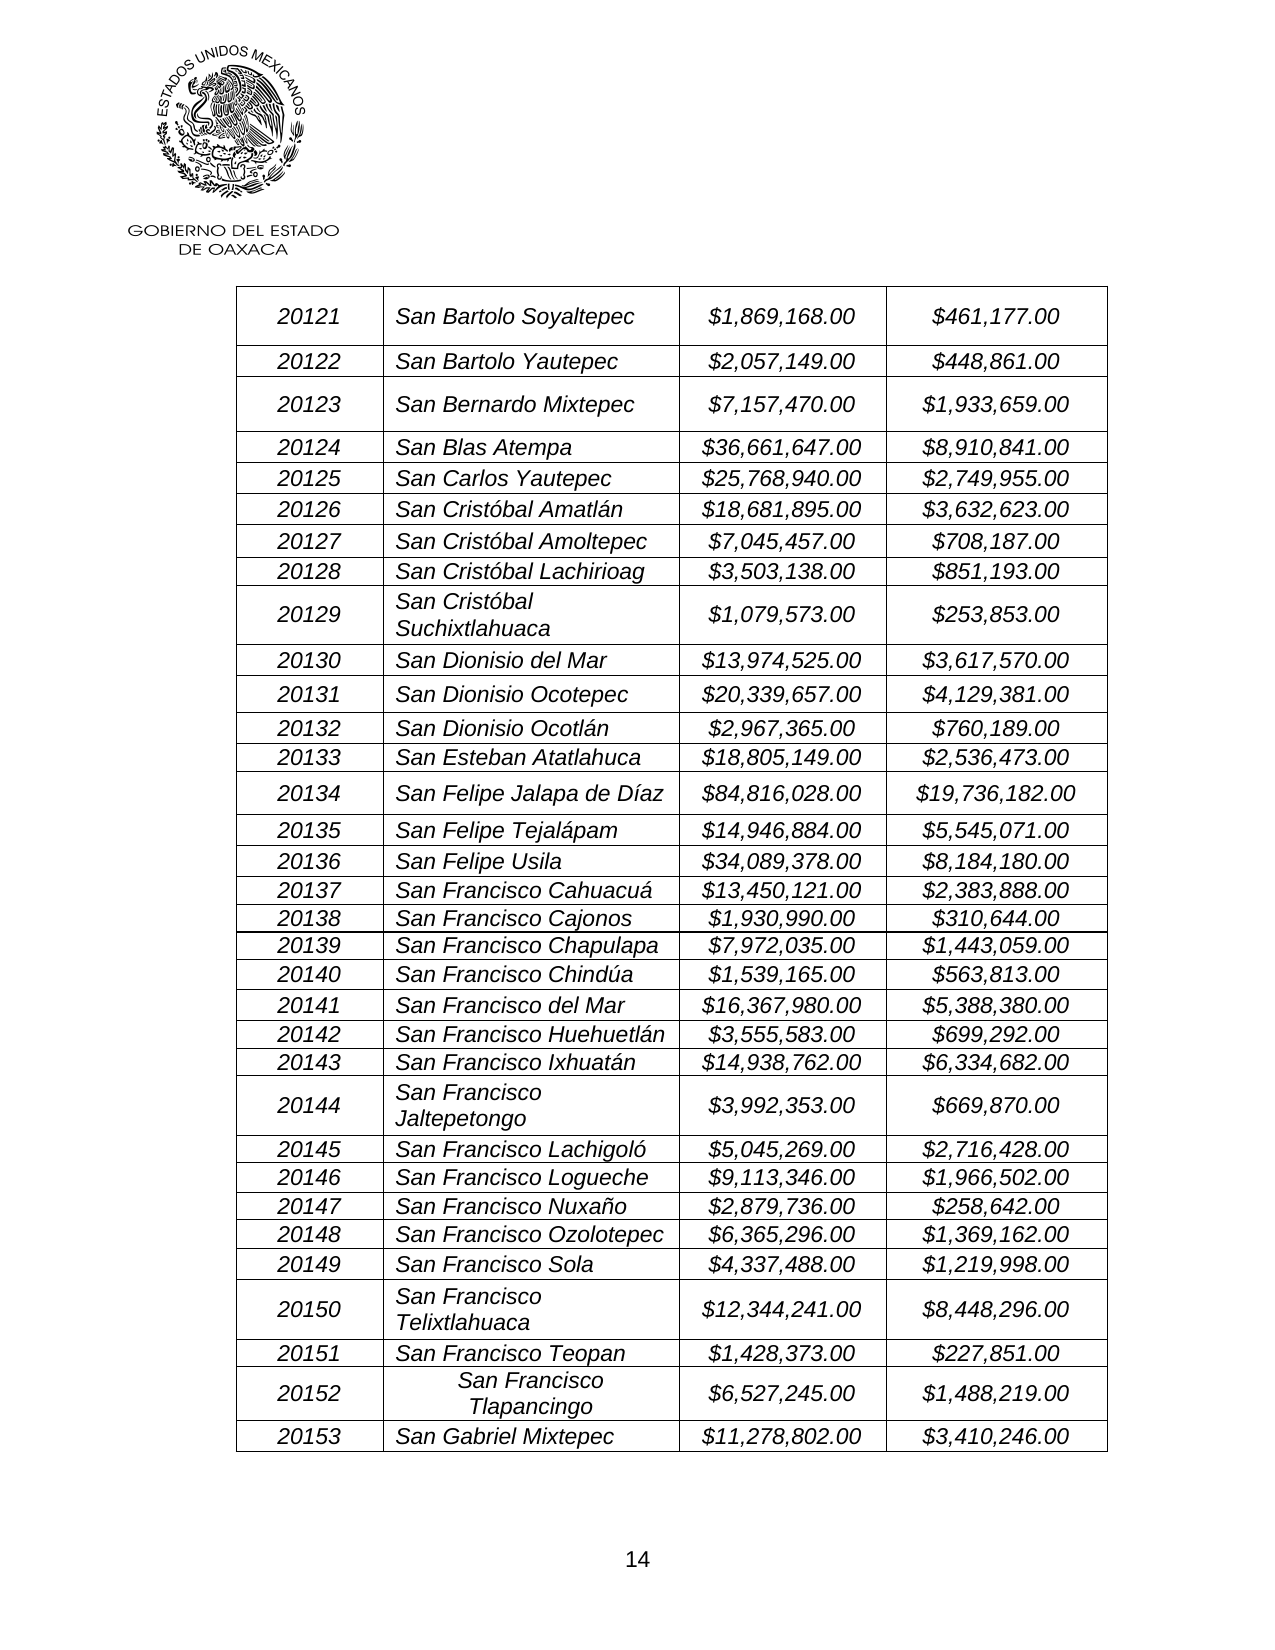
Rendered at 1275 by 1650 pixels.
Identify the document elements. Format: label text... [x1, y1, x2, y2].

table_cell 20141 [237, 990, 383, 1020]
table_cell 20129 [237, 586, 383, 644]
table_cell $1,428,373.00 [680, 1340, 886, 1366]
table_cell 20135 [237, 815, 383, 845]
table_cell $16,367,980.00 [680, 990, 886, 1020]
table_cell $18,805,149.00 [680, 744, 886, 771]
table_cell 20125 [237, 463, 383, 493]
table_cell $1,488,219.00 [887, 1367, 1107, 1420]
table_cell San Felipe Usila [384, 846, 679, 876]
table_cell San Dionisio Ocotlán [384, 713, 679, 743]
table_cell 20146 [237, 1163, 383, 1192]
table_cell 20148 [237, 1220, 383, 1248]
table_cell San Francisco Ixhuatán [384, 1049, 679, 1075]
table_cell $11,278,802.00 [680, 1421, 886, 1451]
table_cell $1,443,059.00 [887, 933, 1107, 959]
table_cell San Gabriel Mixtepec [384, 1421, 679, 1451]
table_cell $8,184,180.00 [887, 846, 1107, 876]
table_cell 20134 [237, 772, 383, 814]
picture [123, 40, 344, 260]
table_cell $6,334,682.00 [887, 1049, 1107, 1075]
table_cell 20122 [237, 346, 383, 376]
table_cell 20130 [237, 645, 383, 675]
table_cell $14,938,762.00 [680, 1049, 886, 1075]
table_cell San Felipe Jalapa de Díaz [384, 772, 679, 814]
table_cell 20142 [237, 1021, 383, 1048]
table_cell 20140 [237, 960, 383, 989]
table_cell $253,853.00 [887, 586, 1107, 644]
table_cell San Cristóbal Lachirioag [384, 558, 679, 584]
table_cell San Francisco Tlapancingo [384, 1367, 679, 1420]
table_cell 20143 [237, 1049, 383, 1075]
table_cell San Francisco Lachigoló [384, 1136, 679, 1162]
table_cell $14,946,884.00 [680, 815, 886, 845]
table_cell San Francisco Ozolotepec [384, 1220, 679, 1248]
table_cell $699,292.00 [887, 1021, 1107, 1048]
table_cell $2,749,955.00 [887, 463, 1107, 493]
table_cell San Carlos Yautepec [384, 463, 679, 493]
table_cell 20138 [237, 905, 383, 931]
table_cell $1,930,990.00 [680, 905, 886, 931]
table_cell San Bernardo Mixtepec [384, 377, 679, 431]
table_cell San Dionisio del Mar [384, 645, 679, 675]
table_cell $3,632,623.00 [887, 494, 1107, 524]
table_cell 20136 [237, 846, 383, 876]
table_cell 20123 [237, 377, 383, 431]
table_cell $19,736,182.00 [887, 772, 1107, 814]
table_cell San Cristóbal Amatlán [384, 494, 679, 524]
table_cell $2,383,888.00 [887, 877, 1107, 904]
table_cell $1,369,162.00 [887, 1220, 1107, 1248]
table_cell 20149 [237, 1249, 383, 1279]
table_cell 20131 [237, 676, 383, 712]
table_cell $669,870.00 [887, 1076, 1107, 1134]
table_cell $2,536,473.00 [887, 744, 1107, 771]
table_cell 20133 [237, 744, 383, 771]
table_cell 20153 [237, 1421, 383, 1451]
table_cell $7,157,470.00 [680, 377, 886, 431]
table_cell San Blas Atempa [384, 432, 679, 462]
table_cell 20124 [237, 432, 383, 462]
table_cell $84,816,028.00 [680, 772, 886, 814]
table_cell $1,219,998.00 [887, 1249, 1107, 1279]
table_cell $5,545,071.00 [887, 815, 1107, 845]
table_cell $8,448,296.00 [887, 1280, 1107, 1338]
table_cell $20,339,657.00 [680, 676, 886, 712]
table_cell 20151 [237, 1340, 383, 1366]
table_cell $3,410,246.00 [887, 1421, 1107, 1451]
table_cell $310,644.00 [887, 905, 1107, 931]
table_cell 20137 [237, 877, 383, 904]
table_cell 20126 [237, 494, 383, 524]
table_cell $1,869,168.00 [680, 287, 886, 345]
table_cell 20128 [237, 558, 383, 584]
table_cell $13,974,525.00 [680, 645, 886, 675]
table_cell $34,089,378.00 [680, 846, 886, 876]
table_cell $6,365,296.00 [680, 1220, 886, 1248]
table_cell $18,681,895.00 [680, 494, 886, 524]
table_cell San Francisco Chindúa [384, 960, 679, 989]
table_cell $1,079,573.00 [680, 586, 886, 644]
table_cell 20147 [237, 1193, 383, 1219]
table_cell 20127 [237, 525, 383, 557]
table_cell San Francisco Sola [384, 1249, 679, 1279]
table_cell $2,879,736.00 [680, 1193, 886, 1219]
table_cell San Francisco Nuxaño [384, 1193, 679, 1219]
table_cell $1,933,659.00 [887, 377, 1107, 431]
table_cell San Cristóbal Suchixtlahuaca [384, 586, 679, 644]
table_cell $258,642.00 [887, 1193, 1107, 1219]
table_cell San Francisco Jaltepetongo [384, 1076, 679, 1134]
table_cell 20121 [237, 287, 383, 345]
table_cell San Francisco Cahuacuá [384, 877, 679, 904]
table_cell San Francisco Huehuetlán [384, 1021, 679, 1048]
table_cell $1,539,165.00 [680, 960, 886, 989]
table_cell $36,661,647.00 [680, 432, 886, 462]
table_cell San Francisco del Mar [384, 990, 679, 1020]
table_cell 20152 [237, 1367, 383, 1420]
table_cell San Bartolo Yautepec [384, 346, 679, 376]
table_cell San Francisco Cajonos [384, 905, 679, 931]
table_cell $3,992,353.00 [680, 1076, 886, 1134]
table_cell $760,189.00 [887, 713, 1107, 743]
table_cell $227,851.00 [887, 1340, 1107, 1366]
table_cell San Dionisio Ocotepec [384, 676, 679, 712]
table_cell 20150 [237, 1280, 383, 1338]
table_cell $4,129,381.00 [887, 676, 1107, 712]
table_cell $448,861.00 [887, 346, 1107, 376]
table_cell $851,193.00 [887, 558, 1107, 584]
table_cell $3,617,570.00 [887, 645, 1107, 675]
table_cell $6,527,245.00 [680, 1367, 886, 1420]
table_cell $25,768,940.00 [680, 463, 886, 493]
table_cell San Esteban Atatlahuca [384, 744, 679, 771]
table_cell $1,966,502.00 [887, 1163, 1107, 1192]
table_cell $4,337,488.00 [680, 1249, 886, 1279]
table_cell $2,716,428.00 [887, 1136, 1107, 1162]
table_cell 20144 [237, 1076, 383, 1134]
table_cell $563,813.00 [887, 960, 1107, 989]
table_cell $461,177.00 [887, 287, 1107, 345]
table_cell $2,057,149.00 [680, 346, 886, 376]
table_cell 20145 [237, 1136, 383, 1162]
table_cell San Cristóbal Amoltepec [384, 525, 679, 557]
table_cell $7,972,035.00 [680, 933, 886, 959]
table_cell 20132 [237, 713, 383, 743]
table_cell $5,045,269.00 [680, 1136, 886, 1162]
table_cell San Bartolo Soyaltepec [384, 287, 679, 345]
table_cell 20139 [237, 933, 383, 959]
table_cell $7,045,457.00 [680, 525, 886, 557]
table_cell $3,503,138.00 [680, 558, 886, 584]
table_cell $13,450,121.00 [680, 877, 886, 904]
table_cell $12,344,241.00 [680, 1280, 886, 1338]
table_cell San Felipe Tejalápam [384, 815, 679, 845]
table_cell San Francisco Logueche [384, 1163, 679, 1192]
table_cell $3,555,583.00 [680, 1021, 886, 1048]
table_cell $2,967,365.00 [680, 713, 886, 743]
table_cell $9,113,346.00 [680, 1163, 886, 1192]
table_cell San Francisco Chapulapa [384, 933, 679, 959]
table_cell San Francisco Teopan [384, 1340, 679, 1366]
table_cell $708,187.00 [887, 525, 1107, 557]
table_cell $8,910,841.00 [887, 432, 1107, 462]
table_cell San Francisco Telixtlahuaca [384, 1280, 679, 1338]
table_cell $5,388,380.00 [887, 990, 1107, 1020]
